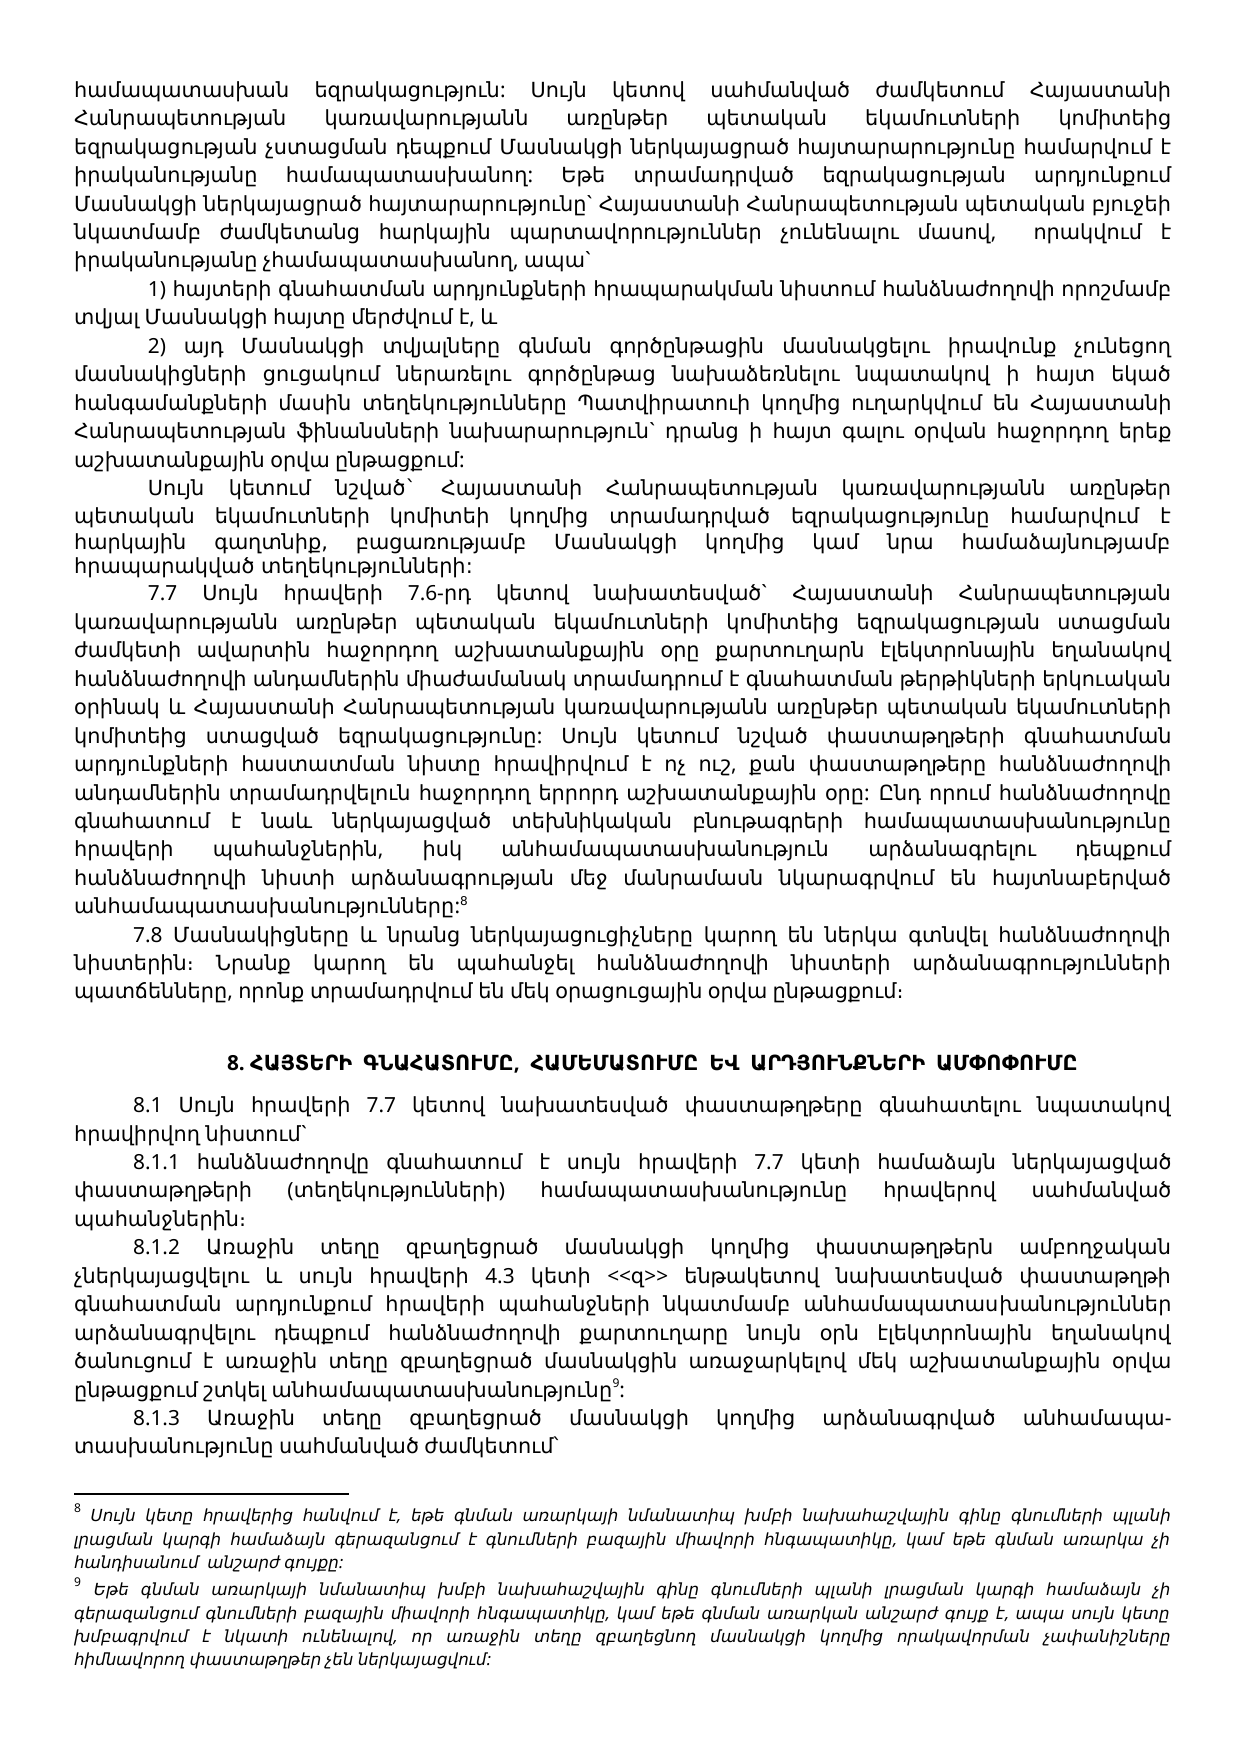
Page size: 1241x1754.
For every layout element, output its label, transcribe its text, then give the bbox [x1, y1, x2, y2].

text Սույն կետում նշված` Հայաստանի Հանրապետության կառավարությանն առընթեր պետական եկամուտների կոմիտեի կողմից տրամադրված եզրակացությունը համարվում է հարկային գաղտնիք, բացառությամբ Մասնակցի կողմից կամ նրա համաձայնությամբ հրապարակված տեղեկությունների: [74, 473, 1171, 578]
text 8. ՀԱՅՏԵՐԻ ԳՆԱՀԱՏՈՒՄԸ, ՀԱՄԵՄԱՏՈՒՄԸ ԵՎ ԱՐԴՅՈՒՆՔՆԵՐԻ ԱՄՓՈՓՈՒՄԸ [74, 1048, 1171, 1076]
text 8.1.2 Առաջին տեղը զբաղեցրած մասնակցի կողմից փաստաթղթերն ամբողջական չներկայացվելու և սույն հրավերի 4.3 կետի <<զ>> ենթակետով նախատեսված փաստաթղթի գնահատման արդյունքում հրավերի պահանջների նկատմամբ անհամապատասխանություններ արձանագրվելու դեպքում հանձնաժողովի քարտուղարը նույն օրն էլեկտրոնային եղանակով ծանուցում է առաջին տեղը զբաղեցրած մասնակցին առաջարկելով մեկ աշխատանքային օրվա ընթացքում շտկել անհամապատասխանությունը: [74, 1232, 1171, 1403]
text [74, 75, 1171, 274]
text 8.1.1 հանձնաժողովը գնահատում է սույն հրավերի 7.7 կետի համաձայն ներկայացված փաստաթղթերի (տեղեկությունների) համապատասխանությունը հրավերով սահմանված պահանջներին։ [74, 1147, 1171, 1232]
text 7.7 Սույն հրավերի 7.6-րդ կետով նախատեսված` Հայաստանի Հանրապետության կառավարությանն առընթեր պետական եկամուտների կոմիտեից եզրակացության ստացման ժամկետի ավարտին հաջորդող աշխատանքային օրը քարտուղարն էլեկտրոնային եղանակով հանձնաժողովի անդամներին միաժամանակ տրամադրում է գնահատման թերթիկների երկուական օրինակ և Հայաստանի Հանրապետության կառավարությանն առընթեր պետական եկամուտների կոմիտեից ստացված եզրակացությունը: Սույն կետում նշված փաստաթղթերի գնահատման արդյունքների հաստատման նիստը հրավիրվում է ոչ ուշ, քան փաստաթղթերը հանձնաժողովի անդամներին տրամադրվելուն հաջորդող երրորդ աշխատանքային օրը: Ընդ որում հանձնաժողովը գնահատում է նաև ներկայացված տեխնիկական բնութագրերի համապատասխանությունը հրավերի պահանջներին, իսկ անհամապատասխանություն արձանագրելու դեպքում հանձնաժողովի նիստի արձանագրության մեջ մանրամասն նկարագրվում են հայտնաբերված անհամապատասխանությունները: [74, 578, 1171, 920]
text 1) հայտերի գնահատման արդյունքների հրապարակման նիստում հանձնաժողովի որոշմամբ տվյալ Մասնակցի հայտը մերժվում է, և [74, 274, 1171, 331]
text 7.8 Մասնակիցները և նրանց ներկայացուցիչները կարող են ներկա գտնվել հանձնաժողովի նիստերին։ Նրանք կարող են պահանջել հանձնաժողովի նիստերի արձանագրությունների պատճենները, որոնք տրամադրվում են մեկ օրացուցային օրվա ընթացքում։ [74, 920, 1171, 1005]
text 8.1.3 Առաջին տեղը զբաղեցրած մասնակցի կողմից արձանագրված անհամապատասխանությունը սահմանված ժամկետում՝ [74, 1403, 1171, 1460]
text 2) այդ Մասնակցի տվյալները գնման գործընթացին մասնակցելու իրավունք չունեցող մասնակիցների ցուցակում ներառելու գործընթաց նախաձեռնելու նպատակով ի հայտ եկած հանգամանքների մասին տեղեկությունները Պատվիրատուի կողմից ուղարկվում են Հայաստանի Հանրապետության ֆինանսների նախարարություն` դրանց ի հայտ գալու օրվան հաջորդող երեք աշխատանքային օրվա ընթացքում: [74, 331, 1171, 473]
text 8.1 Սույն հրավերի 7.7 կետով նախատեսված փաստաթղթերը գնահատելու նպատակով հրավիրվող նիստում` [74, 1090, 1171, 1147]
